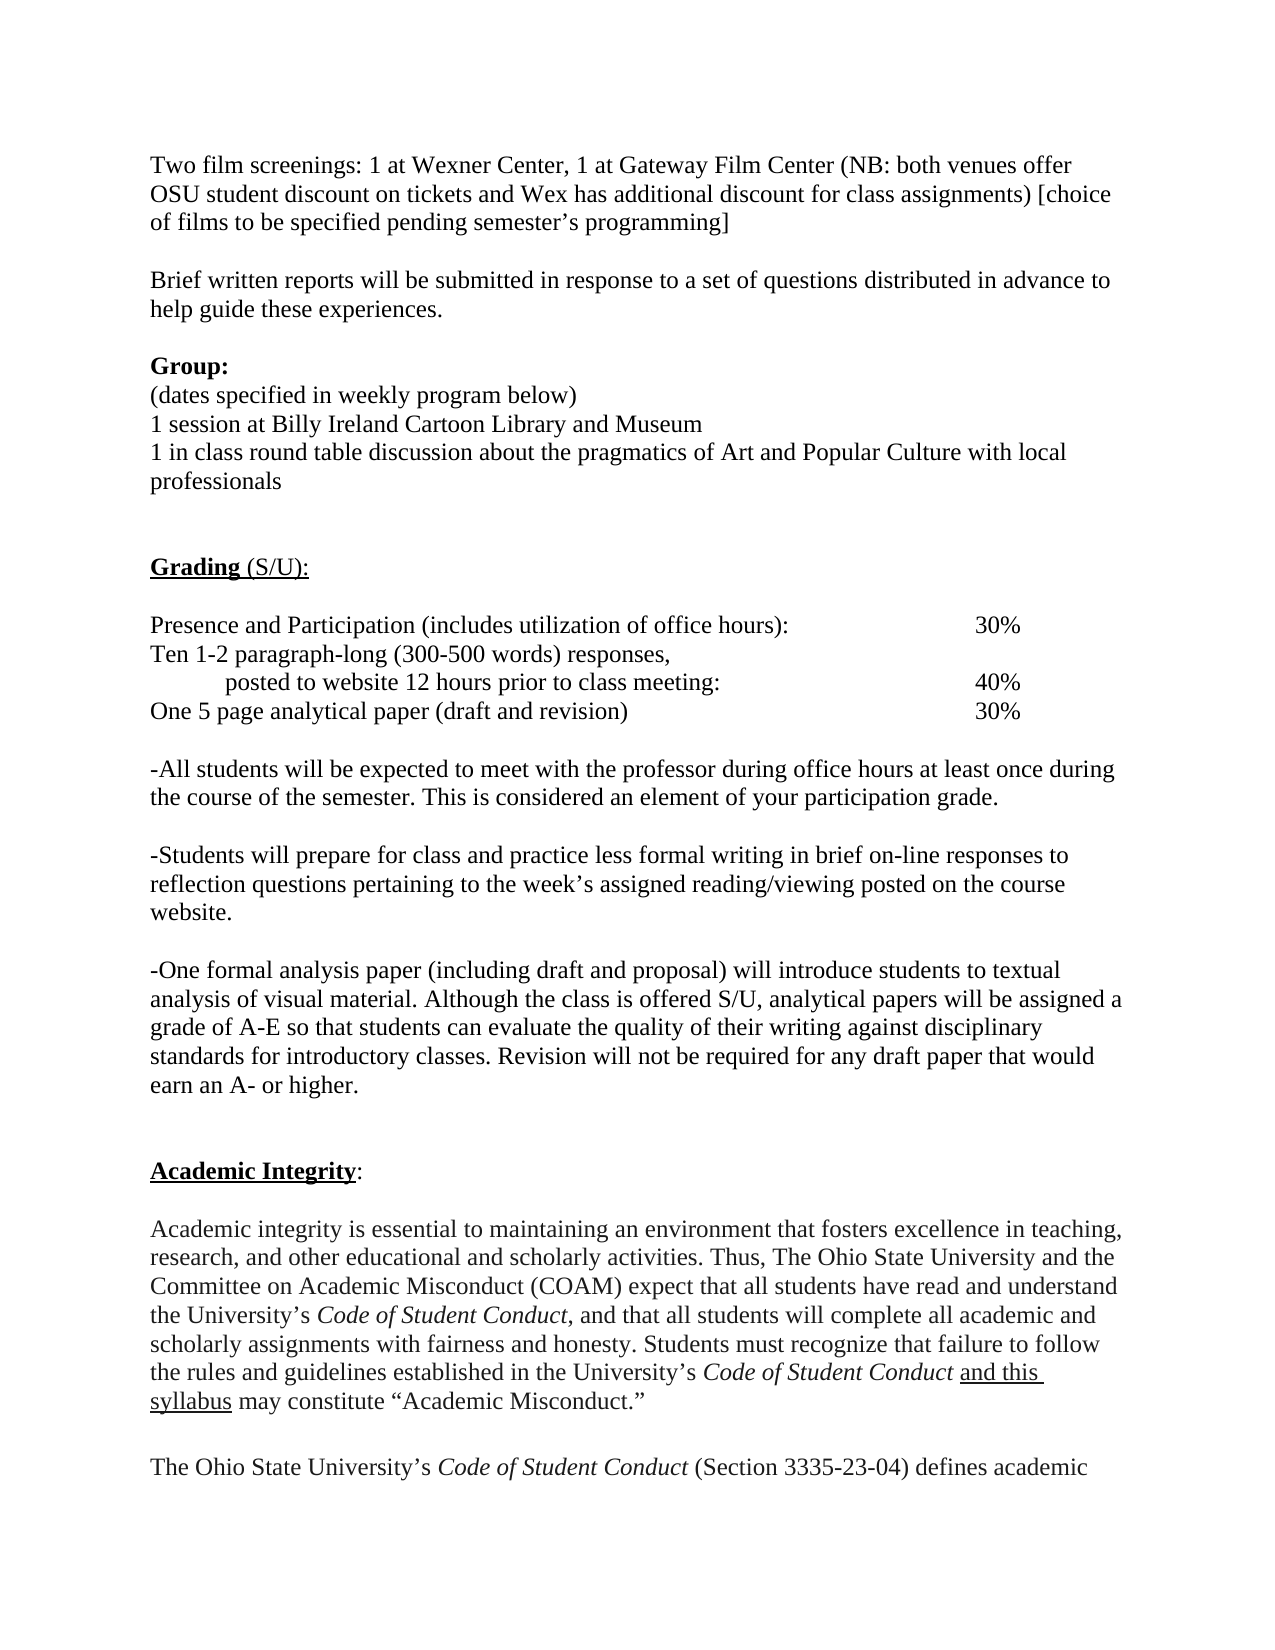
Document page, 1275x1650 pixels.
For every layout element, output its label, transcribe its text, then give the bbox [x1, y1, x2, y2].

text Two film screenings: 1 at Wexner Center, 1 at Gateway Film Center (NB: both venues offer OSU student discount on tickets and Wex has additional discount for class assignments) [choice of films to be specified pending semester’s programming] [150, 150, 1125, 236]
text Grading (S/U): [150, 552, 1125, 581]
text posted to website 12 hours prior to class meeting: 40% [150, 667, 1125, 696]
text Academic integrity is essential to maintaining an environment that fosters excellence in teaching, research, and other educational and scholarly activities. Thus, The Ohio State University and the Committee on Academic Misconduct (COAM) expect that all students have read and understand the University’s Code of Student Conduct, and that all students will complete all academic and scholarly assignments with fairness and honesty. Students must recognize that failure to follow the rules and guidelines established in the University’s Code of Student Conduct and this syllabus may constitute “Academic Misconduct.” [150, 1214, 1125, 1415]
text 1 session at Billy Ireland Cartoon Library and Museum [150, 409, 1125, 437]
text One 5 page analytical paper (draft and revision) 30% [150, 696, 1125, 725]
text -Students will prepare for class and practice less formal writing in brief on-line responses to reflection questions pertaining to the week’s assigned reading/viewing posted on the course website. [150, 840, 1125, 926]
text Brief written reports will be submitted in response to a set of questions distributed in advance to help guide these experiences. [150, 265, 1125, 322]
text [150, 1452, 1125, 1481]
text Ten 1-2 paragraph-long (300-500 words) responses, [150, 639, 1125, 667]
text Academic Integrity: [150, 1156, 1125, 1185]
text (dates specified in weekly program below) [150, 380, 1125, 409]
text Presence and Participation (includes utilization of office hours): 30% [150, 610, 1125, 639]
text Group: [150, 351, 1125, 380]
text 1 in class round table discussion about the pragmatics of Art and Popular Culture with local professionals [150, 437, 1125, 495]
text -All students will be expected to meet with the professor during office hours at least once during the course of the semester. This is considered an element of your participation grade. [150, 754, 1125, 811]
text -One formal analysis paper (including draft and proposal) will introduce students to textual analysis of visual material. Although the class is offered S/U, analytical papers will be assigned a grade of A-E so that students can evaluate the quality of their writing against disciplinary standards for introductory classes. Revision will not be required for any draft paper that would earn an A- or higher. [150, 955, 1125, 1099]
